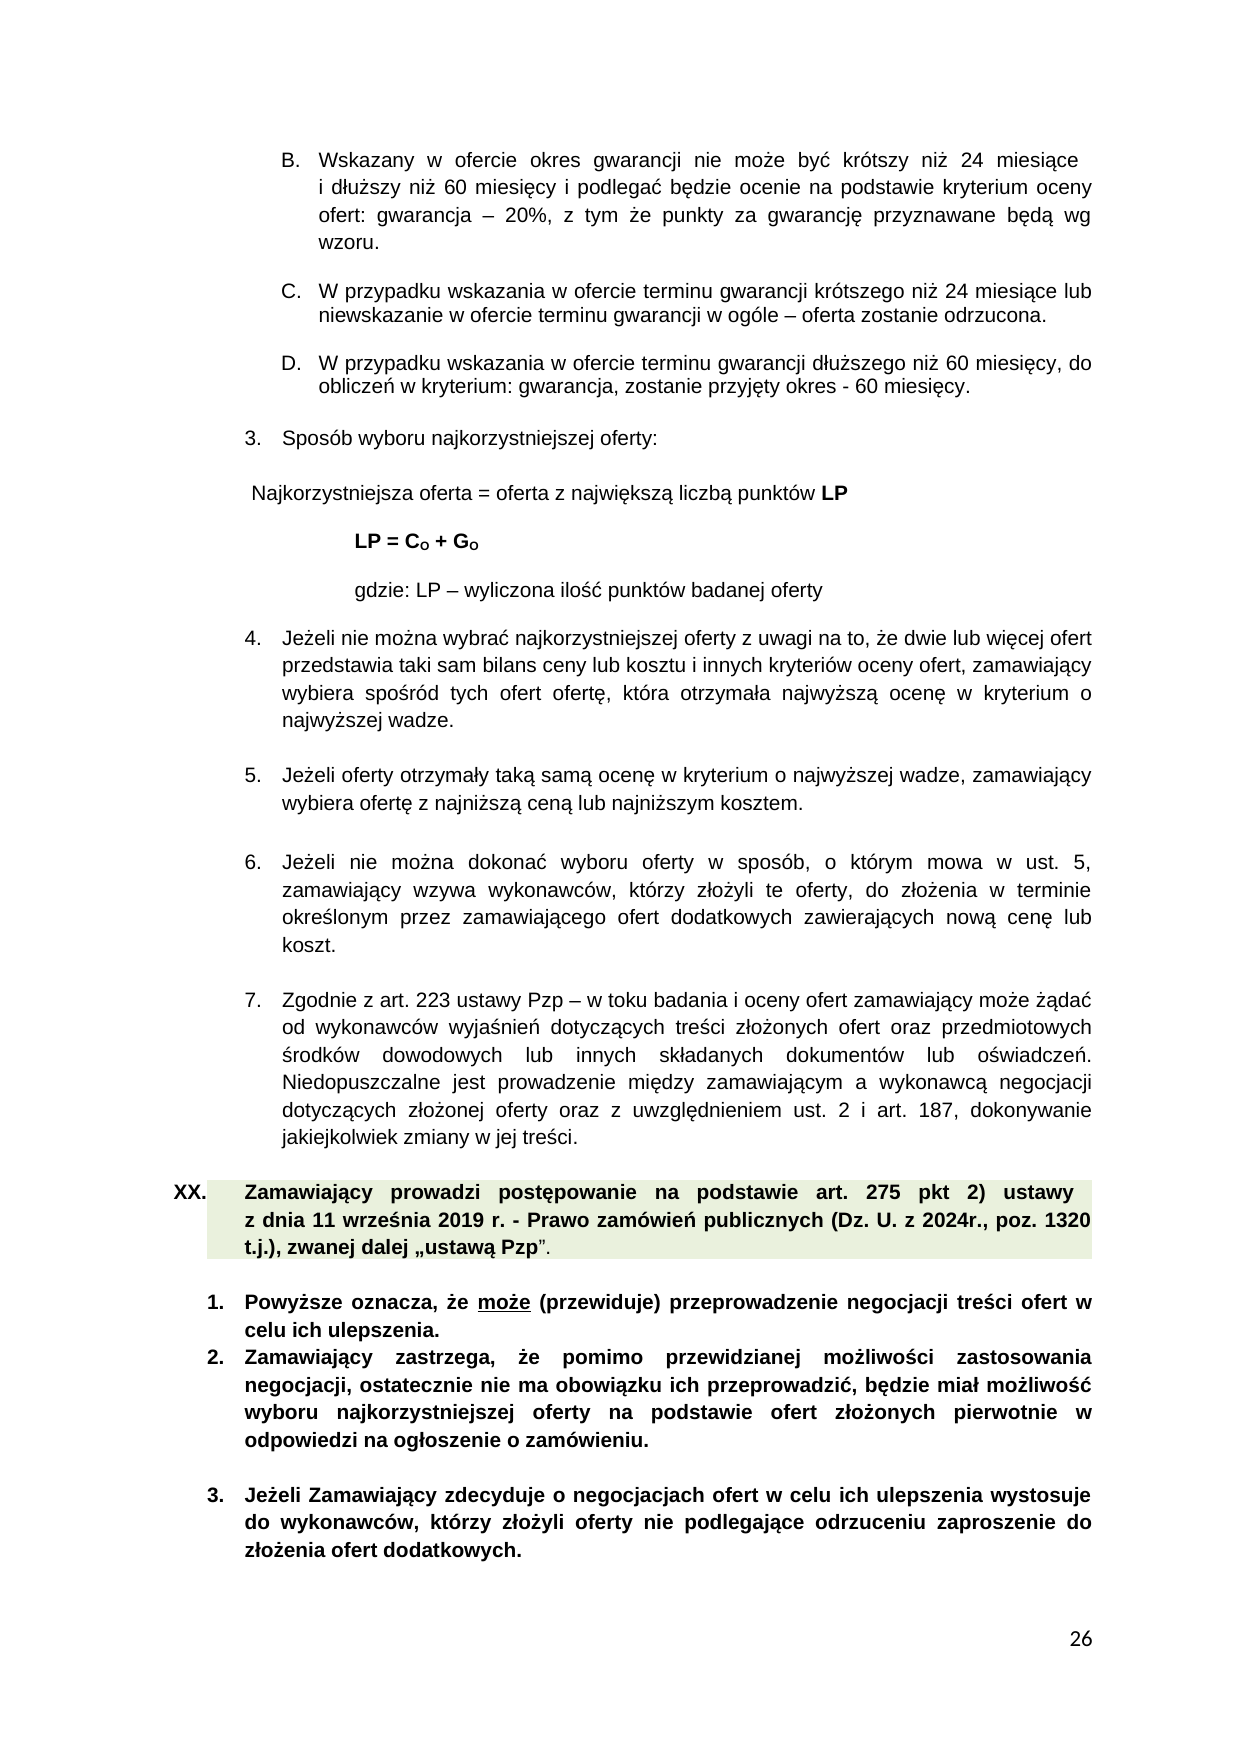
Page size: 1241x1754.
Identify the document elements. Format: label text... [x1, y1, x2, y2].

list Zamawiający zastrzega, że pomimo przewidzianej możliwości zastosowania negocjacji, ostatecznie nie ma obowiązku ich przeprowadzić, będzie miał możliwość wyboru najkorzystniejszej oferty na podstawie ofert złożonych pierwotnie w odpowiedzi na ogłoszenie o zamówieniu. [207, 1345, 1092, 1451]
list Jeżeli nie można dokonać wyboru oferty w sposób, o którym mowa w ust. 5, zamawiający wzywa wykonawców, którzy złożyli te oferty, do złożenia w terminie określonym przez zamawiającego ofert dodatkowych zawierających nową cenę lub koszt. [244, 850, 1092, 956]
list Zamawiający prowadzi postępowanie na podstawie art. 275 pkt 2) ustawy z dnia 11 września 2019 r. - Prawo zamówień publicznych (Dz. U. z 2024r., poz. 1320 t.j.), zwanej dalej „ustawą Pzp”. [207, 1180, 1092, 1259]
list Jeżeli nie można wybrać najkorzystniejszej oferty z uwagi na to, że dwie lub więcej ofert przedstawia taki sam bilans ceny lub kosztu i innych kryteriów oceny ofert, zamawiający wybiera spośród tych ofert ofertę, która otrzymała najwyższą ocenę w kryterium o najwyższej wadze. [244, 626, 1092, 732]
list Zgodnie z art. 223 ustawy Pzp – w toku badania i oceny ofert zamawiający może żądać od wykonawców wyjaśnień dotyczących treści złożonych ofert oraz przedmiotowych środków dowodowych lub innych składanych dokumentów lub oświadczeń. Niedopuszczalne jest prowadzenie między zamawiającym a wykonawcą negocjacji dotyczących złożonej oferty oraz z uwzględnieniem ust. 2 i art. 187, dokonywanie jakiejkolwiek zmiany w jej treści. [244, 987, 1092, 1149]
list W przypadku wskazania w ofercie terminu gwarancji dłuższego niż 60 miesięcy, do obliczeń w kryterium: gwarancja, zostanie przyjęty okres - 60 miesięcy. [281, 350, 1092, 398]
text Najkorzystniejsza oferta = oferta z największą liczbą punktów LP [251, 481, 1092, 505]
text gdzie: LP – wyliczona ilość punktów badanej oferty [318, 577, 1092, 601]
list Jeżeli oferty otrzymały taką samą ocenę w kryterium o najwyższej wadze, zamawiający wybiera ofertę z najniższą ceną lub najniższym kosztem. [244, 763, 1092, 815]
text LP = CO + GO [318, 529, 1092, 553]
list Sposób wyboru najkorzystniejszej oferty: [244, 426, 1092, 450]
list Wskazany w ofercie okres gwarancji nie może być krótszy niż 24 miesiące i dłuższy niż 60 miesięcy i podlegać będzie ocenie na podstawie kryterium oceny ofert: gwarancja – 20%, z tym że punkty za gwarancję przyznawane będą wg wzoru. [281, 148, 1092, 254]
list Powyższe oznacza, że może (przewiduje) przeprowadzenie negocjacji treści ofert w celu ich ulepszenia. [207, 1290, 1092, 1341]
list Jeżeli Zamawiający zdecyduje o negocjacjach ofert w celu ich ulepszenia wystosuje do wykonawców, którzy złożyli oferty nie podlegające odrzuceniu zaproszenie do złożenia ofert dodatkowych. [207, 1482, 1092, 1561]
list W przypadku wskazania w ofercie terminu gwarancji krótszego niż 24 miesiące lub niewskazanie w ofercie terminu gwarancji w ogóle – oferta zostanie odrzucona. [281, 278, 1092, 326]
